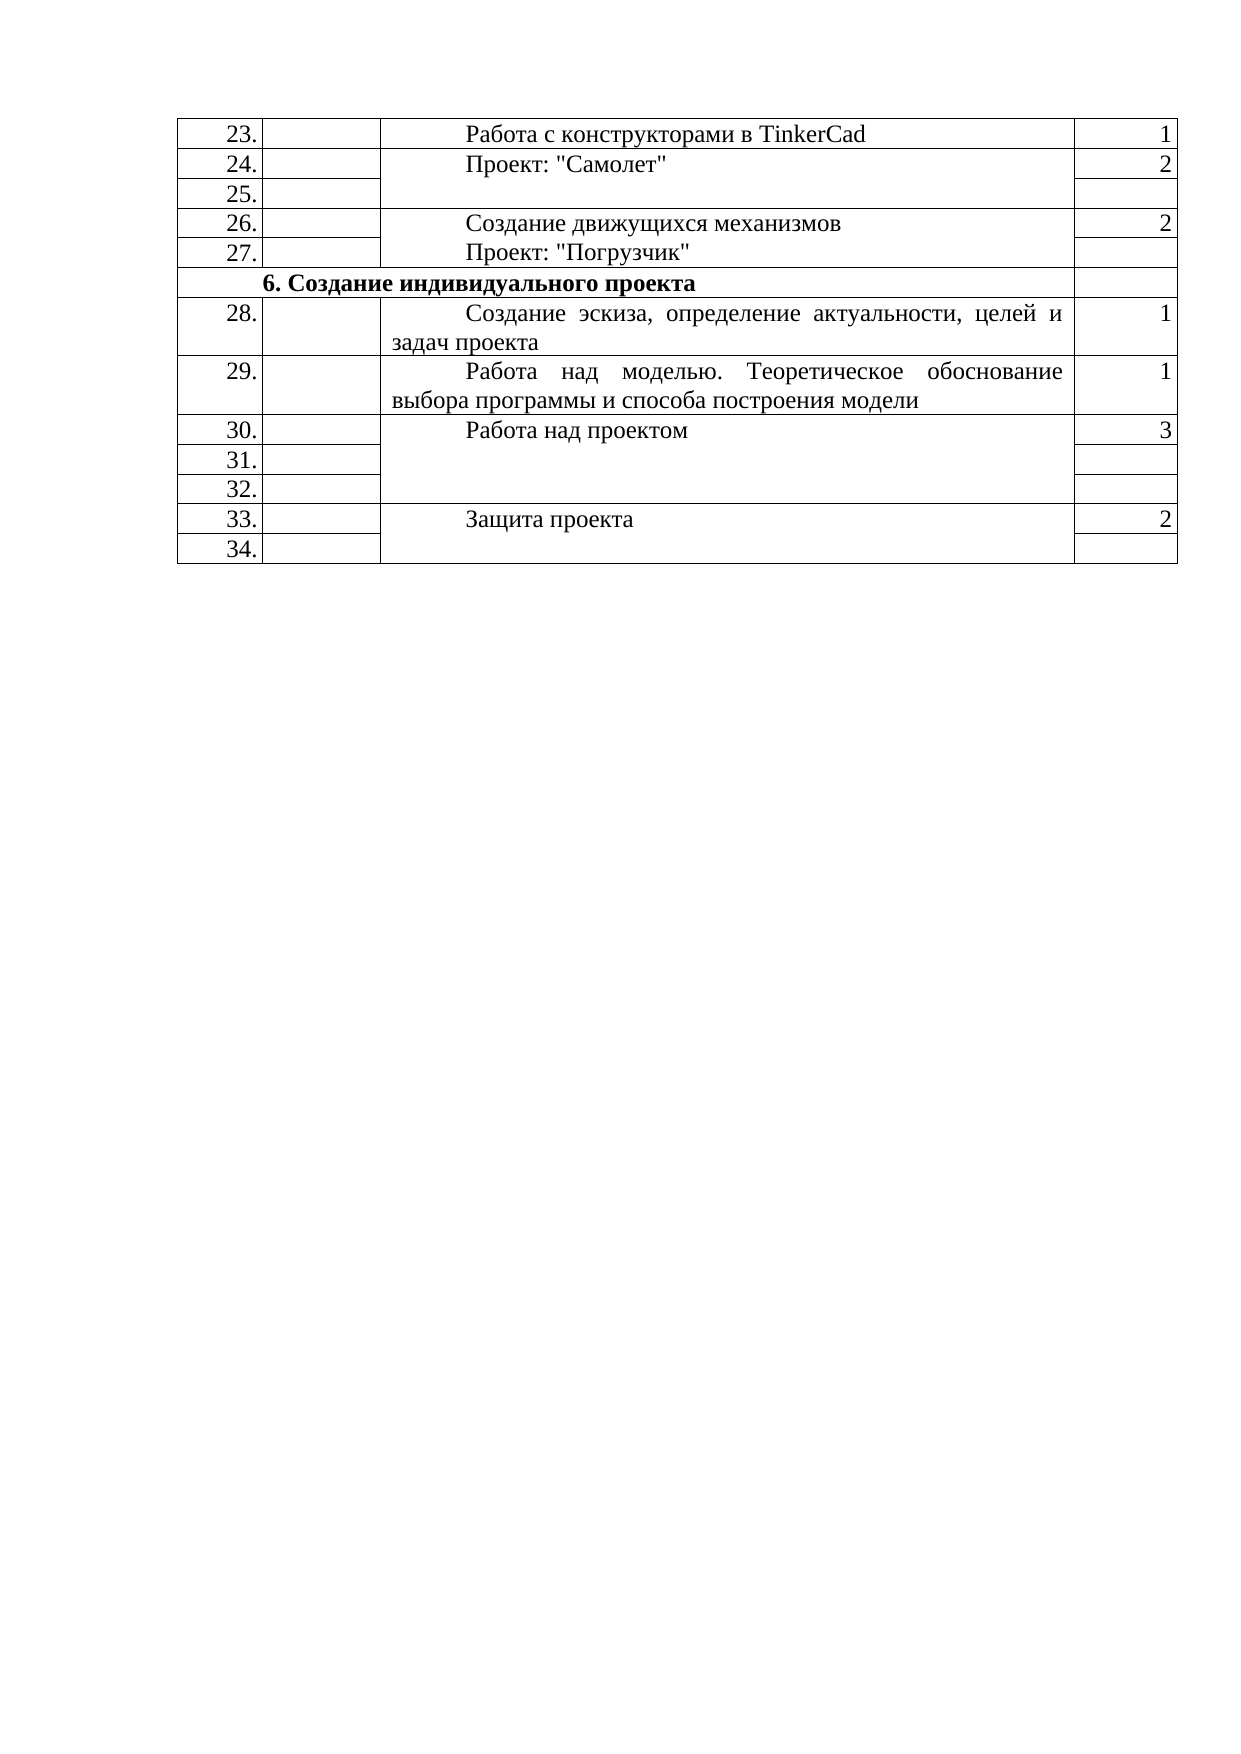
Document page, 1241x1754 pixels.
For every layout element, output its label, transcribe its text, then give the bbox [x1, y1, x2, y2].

table_cell [263, 209, 380, 237]
table_cell [1075, 475, 1177, 503]
table_cell [178, 415, 262, 444]
table_cell [178, 179, 262, 207]
table_cell [178, 238, 262, 267]
table_cell [263, 445, 380, 473]
table_cell [178, 534, 262, 563]
table_cell [178, 504, 262, 533]
table_cell [178, 356, 262, 414]
table_cell [178, 475, 262, 503]
table_cell [263, 415, 380, 444]
table_cell [178, 149, 262, 178]
table_cell 2 [1075, 209, 1177, 237]
table_cell [263, 534, 380, 563]
table_cell [178, 209, 262, 237]
table_cell [1075, 534, 1177, 563]
table_cell Работа над проектом [381, 415, 1074, 503]
table_cell Работа над моделью. Теоретическое обоснование выбора программы и способа построения модели [381, 356, 1074, 414]
table_cell 3 [1075, 415, 1177, 444]
table_cell Проект: "Самолет" [381, 149, 1074, 207]
table_cell [263, 356, 380, 414]
table_cell Защита проекта [381, 504, 1074, 563]
table_cell Работа с конструкторами в TinkerCad [381, 119, 1074, 148]
table_cell [263, 475, 380, 503]
table_cell [1075, 445, 1177, 473]
table_cell Создание эскиза, определение актуальности, целей и задач проекта [381, 298, 1074, 355]
table_cell 1 [1075, 298, 1177, 355]
table_cell [1075, 179, 1177, 207]
table_cell [263, 119, 380, 148]
table_cell [178, 119, 262, 148]
table_cell 2 [1075, 149, 1177, 178]
table_cell 1 [1075, 356, 1177, 414]
table_cell Создание движущихся механизмов Проект: "Погрузчик" [381, 209, 1074, 267]
table_cell [1075, 238, 1177, 267]
table_cell [178, 445, 262, 473]
table_cell [263, 238, 380, 267]
table_cell 1 [1075, 119, 1177, 148]
table_cell [178, 298, 262, 355]
table_cell [1075, 268, 1177, 297]
table_cell [263, 149, 380, 178]
table_cell 6. Создание индивидуального проекта [178, 268, 1074, 297]
table_cell [263, 504, 380, 533]
table_cell 2 [1075, 504, 1177, 533]
table_cell [263, 179, 380, 207]
table_cell [263, 298, 380, 355]
